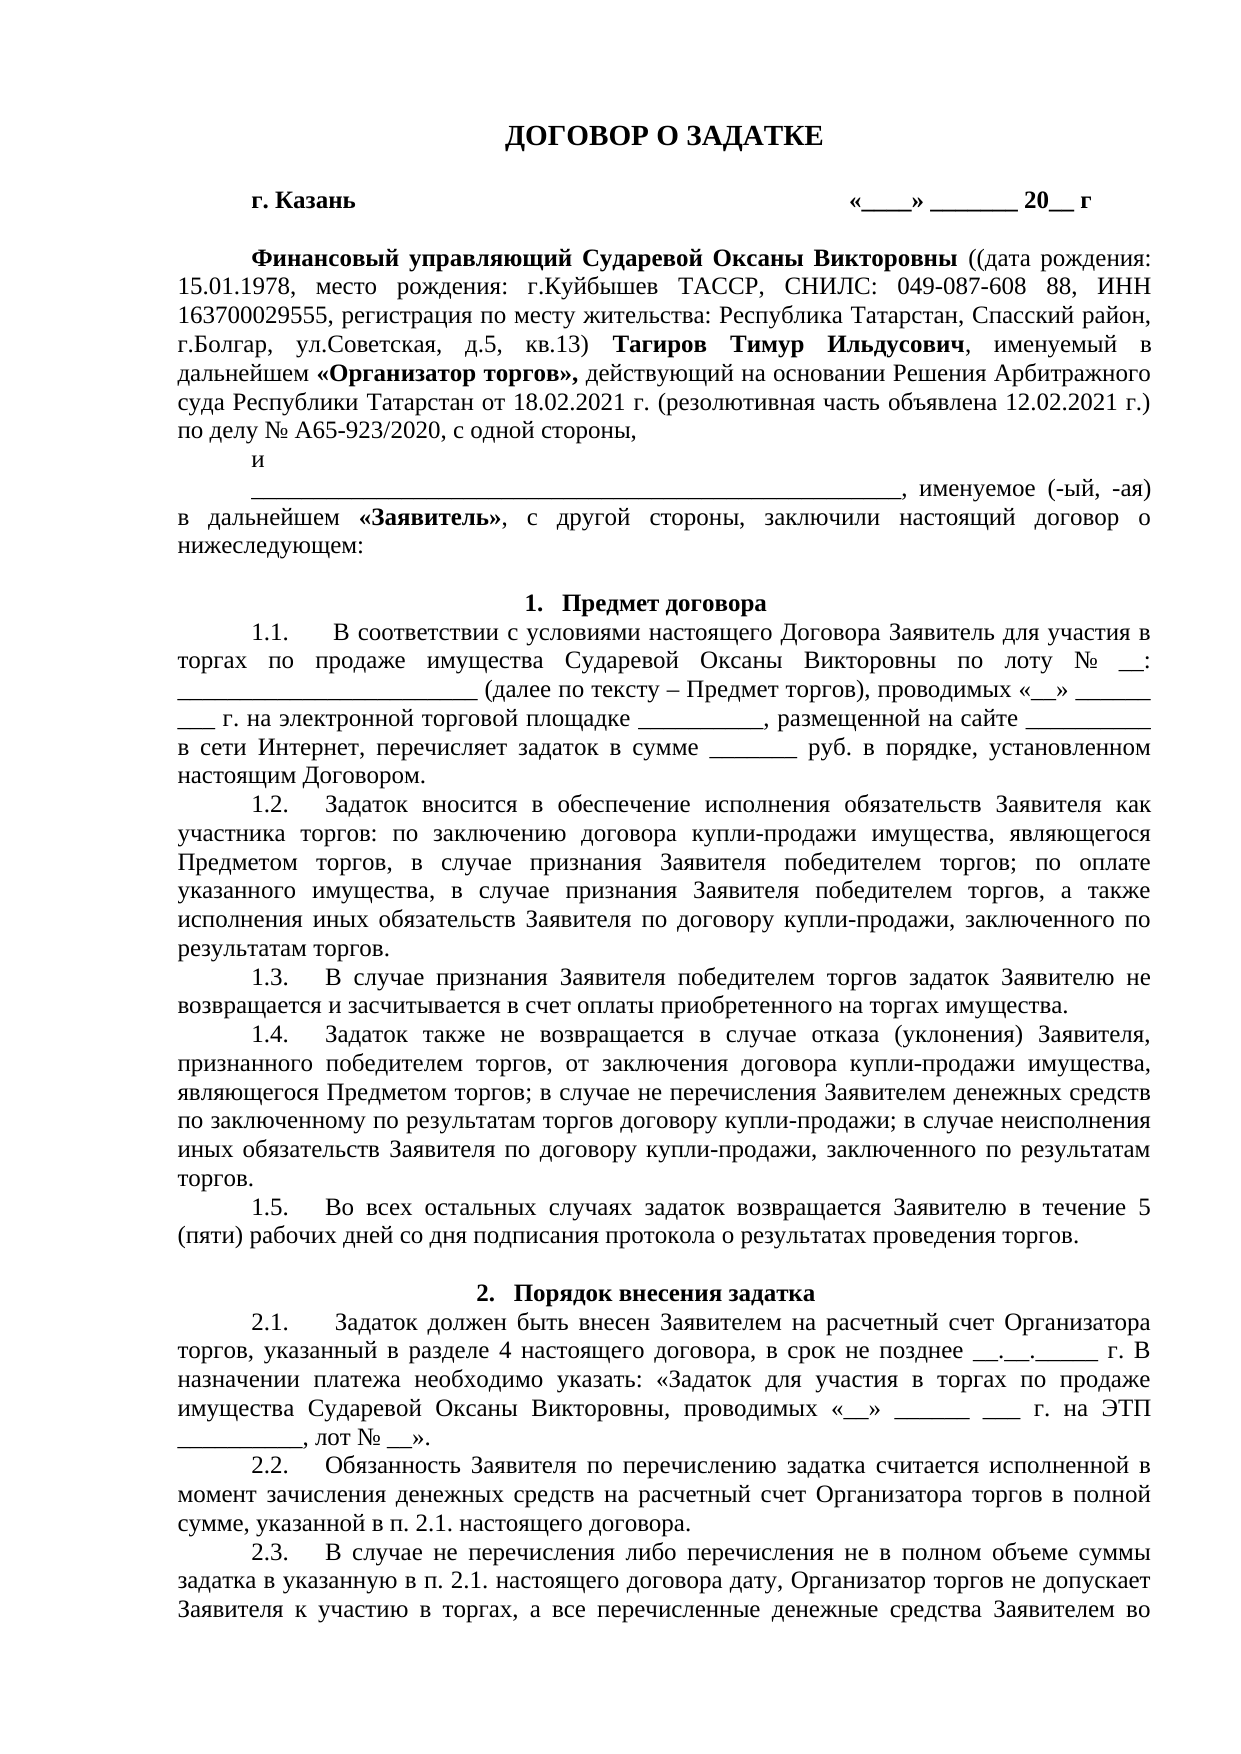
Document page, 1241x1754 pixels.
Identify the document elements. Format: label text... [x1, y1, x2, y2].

list Предмет договора [140, 588, 1152, 617]
list В случае признания Заявителя победителем торгов задаток Заявителю не возвращается и засчитывается в счет оплаты приобретенного на торгах имущества. [177, 962, 1152, 1019]
text г. Казань [177, 185, 775, 214]
list Во всех остальных случаях задаток возвращается Заявителю в течение 5 (пяти) рабочих дней со дня подписания протокола о результатах проведения торгов. [177, 1192, 1152, 1249]
list Задаток также не возвращается в случае отказа (уклонения) Заявителя, признанного победителем торгов, от заключения договора купли-продажи имущества, являющегося Предметом торгов; в случае не перечисления Заявителем денежных средств по заключенному по результатам торгов договору купли-продажи; в случае неисполнения иных обязательств Заявителя по договору купли-продажи, заключенного по результатам торгов. [177, 1019, 1152, 1192]
text Финансовый управляющий Сударевой Оксаны Викторовны ((дата рождения: 15.01.1978, место рождения: г.Куйбышев ТАССР, СНИЛС: 049-087-608 88, ИНН 163700029555, регистрация по месту жительства: Республика Татарстан, Спасский район, г.Болгар, ул.Советская, д.5, кв.13) Тагиров Тимур Ильдусович, именуемый в дальнейшем «Организатор торгов», действующий на основании Решения Арбитражного суда Республики Татарстан от 18.02.2021 г. (резолютивная часть объявлена 12.02.2021 г.) по делу № А65-923/2020, с одной стороны, [177, 243, 1152, 444]
list В соответствии с условиями настоящего Договора Заявитель для участия в торгах по продаже имущества Сударевой Оксаны Викторовны по лоту № __: ________________________ (далее по тексту – Предмет торгов), проводимых «__» ______ ___ г. на электронной торговой площадке __________, размещенной на сайте __________ в сети Интернет, перечисляет задаток в сумме _______ руб. в порядке, установленном настоящим Договором. [177, 617, 1152, 789]
list Задаток должен быть внесен Заявителем на расчетный счет Организатора торгов, указанный в разделе 4 настоящего договора, в срок не позднее __.__._____ г. В назначении платежа необходимо указать: «Задаток для участия в торгах по продаже имущества Сударевой Оксаны Викторовны, проводимых «__» ______ ___ г. на ЭТП __________, лот № __». [177, 1307, 1152, 1451]
list Задаток вносится в обеспечение исполнения обязательств Заявителя как участника торгов: по заключению договора купли-продажи имущества, являющегося Предметом торгов, в случае признания Заявителя победителем торгов; по оплате указанного имущества, в случае признания Заявителя победителем торгов, а также исполнения иных обязательств Заявителя по договору купли-продажи, заключенного по результатам торгов. [177, 789, 1152, 962]
text ДОГОВОР О ЗАДАТКЕ [177, 118, 1152, 152]
list Порядок внесения задатка [140, 1278, 1152, 1307]
list Обязанность Заявителя по перечислению задатка считается исполненной в момент зачисления денежных средств на расчетный счет Организатора торгов в полной сумме, указанной в п. 2.1. настоящего договора. [177, 1451, 1152, 1537]
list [177, 1537, 1152, 1623]
text ____________________________________________________, именуемое (-ый, -ая) в дальнейшем «Заявитель», с другой стороны, заключили настоящий договор о нижеследующем: [177, 473, 1152, 559]
text и [177, 444, 1152, 473]
text «____» _______ 20__ г [849, 185, 1152, 214]
